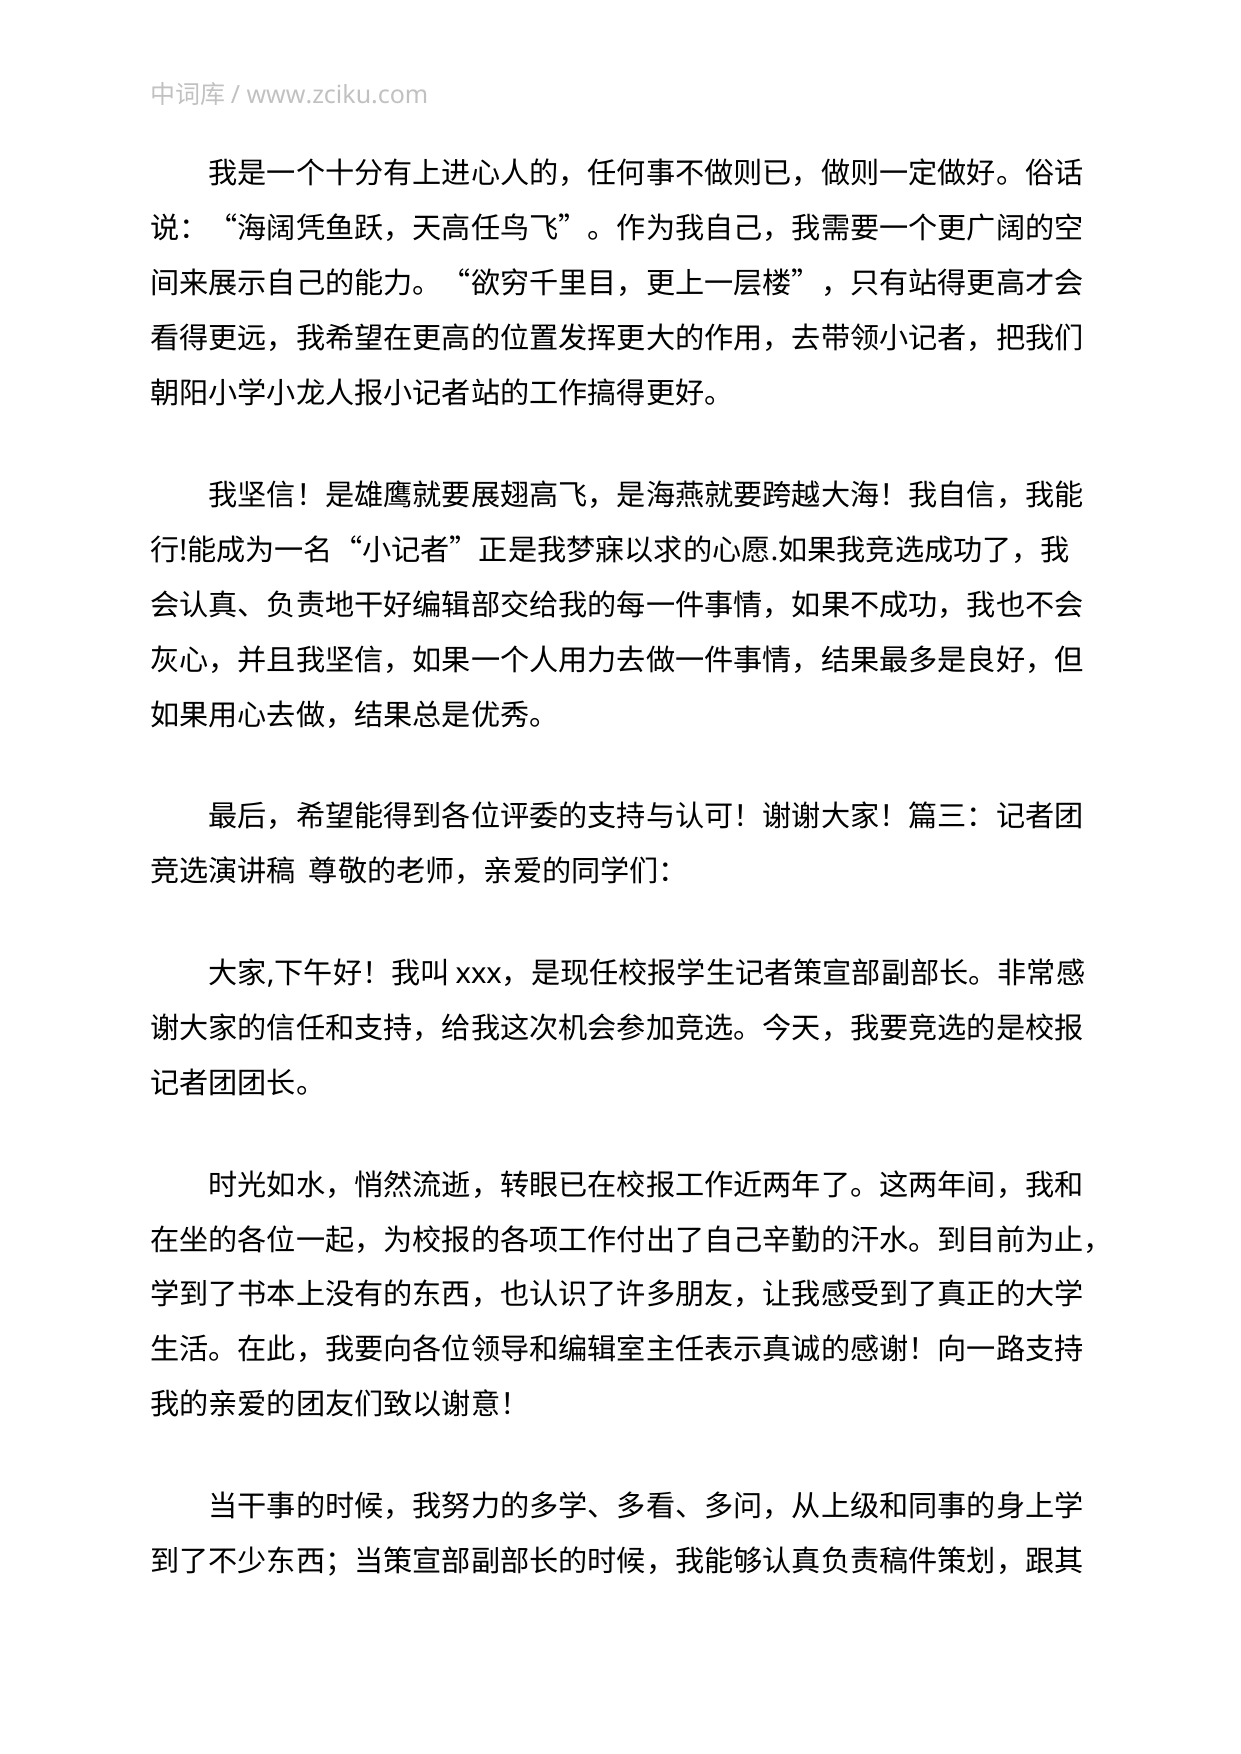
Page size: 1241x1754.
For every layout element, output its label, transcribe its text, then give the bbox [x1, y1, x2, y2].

text 最后，希望能得到各位评委的支持与认可！谢谢大家！篇三：记者团竞选演讲稿 尊敬的老师，亲爱的同学们： [150, 793, 1090, 890]
text 我是一个十分有上进心人的，任何事不做则已，做则一定做好。俗话说：“海阔凭鱼跃，天高任鸟飞”。作为我自己，我需要一个更广阔的空间来展示自己的能力。“欲穷千里目，更上一层楼”，只有站得更高才会看得更远，我希望在更高的位置发挥更大的作用，去带领小记者，把我们朝阳小学小龙人报小记者站的工作搞得更好。 [150, 150, 1090, 412]
text 我坚信！是雄鹰就要展翅高飞，是海燕就要跨越大海！我自信，我能行!能成为一名“小记者”正是我梦寐以求的心愿.如果我竞选成功了，我会认真、负责地干好编辑部交给我的每一件事情，如果不成功，我也不会灰心，并且我坚信，如果一个人用力去做一件事情，结果最多是良好，但如果用心去做，结果总是优秀。 [150, 471, 1090, 733]
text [150, 1482, 1090, 1580]
text 时光如水，悄然流逝，转眼已在校报工作近两年了。这两年间，我和在坐的各位一起，为校报的各项工作付出了自己辛勤的汗水。到目前为止，学到了书本上没有的东西，也认识了许多朋友，让我感受到了真正的大学生活。在此，我要向各位领导和编辑室主任表示真诚的感谢！向一路支持我的亲爱的团友们致以谢意！ [150, 1161, 1090, 1423]
text 大家,下午好！我叫xxx，是现任校报学生记者策宣部副部长。非常感谢大家的信任和支持，给我这次机会参加竞选。今天，我要竞选的是校报记者团团长。 [150, 949, 1090, 1102]
